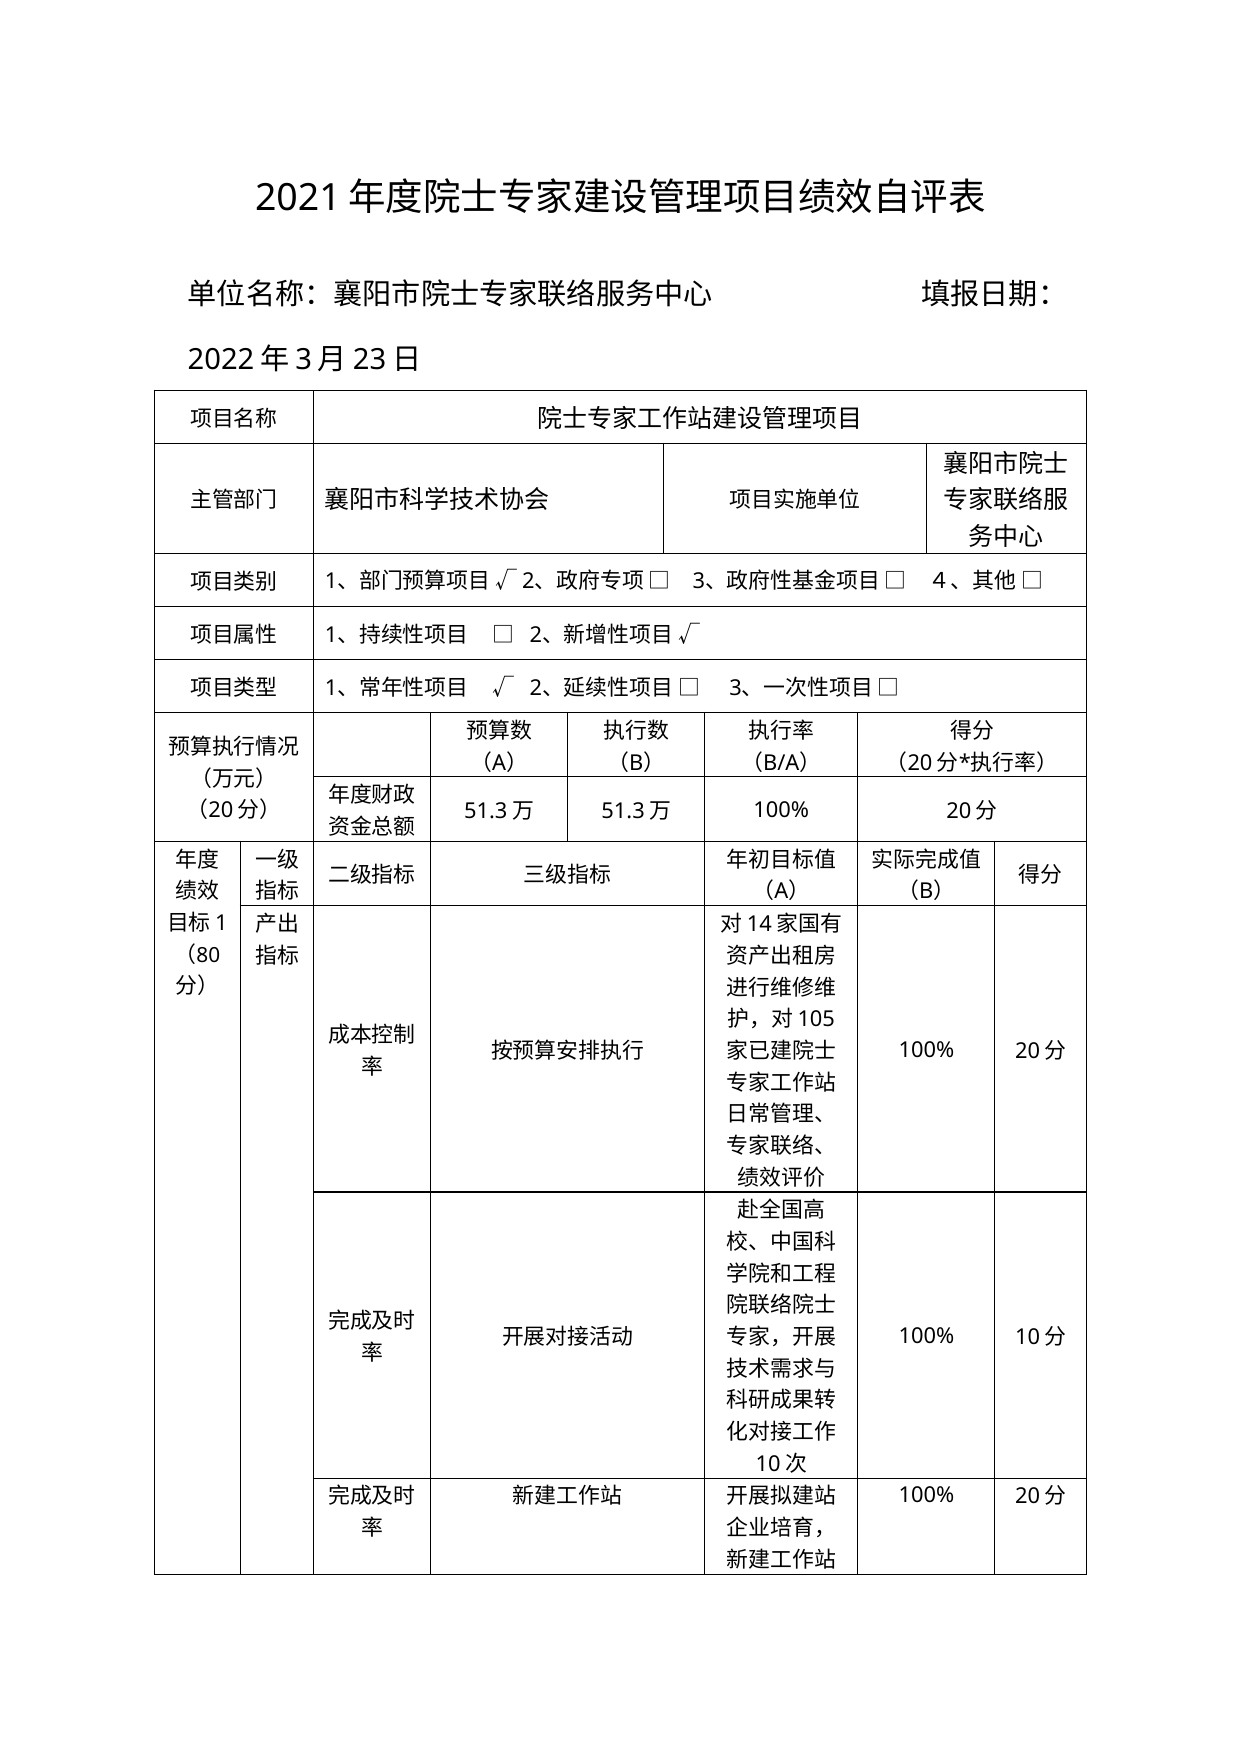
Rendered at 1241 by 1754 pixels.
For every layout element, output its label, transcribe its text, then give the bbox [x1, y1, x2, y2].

table_cell 按预算安排执行 [431, 906, 704, 1191]
table_cell 赴全国高校、中国科学院和工程院联络院士专家，开展技术需求与科研成果转化对接工作10次 [705, 1193, 857, 1477]
table_cell 执行率（B/A） [705, 713, 857, 776]
table_cell 100% [858, 1193, 994, 1477]
table_cell 得分 （20分*执行率） [858, 713, 1086, 776]
table_cell 项目类型 [155, 660, 313, 712]
table_cell 预算执行情况（万元） （20分） [155, 713, 313, 841]
table_cell 执行数（B） [568, 713, 704, 776]
table_cell 项目属性 [155, 607, 313, 659]
table_cell 产出指标 [241, 906, 313, 1573]
table_cell 100% [858, 1479, 994, 1573]
table_cell 20分 [995, 1479, 1086, 1573]
table_cell 项目实施单位 [664, 444, 926, 552]
table_cell 三级指标 [431, 842, 704, 905]
table_cell 10分 [995, 1193, 1086, 1477]
table_cell 完成及时率 [314, 1479, 430, 1573]
table_cell 开展对接活动 [431, 1193, 704, 1477]
text 单位名称：襄阳市院士专家联络服务中心 填报日期：2022年3月23日 [187, 259, 1053, 389]
table_cell [314, 713, 430, 776]
table_cell 100% [858, 906, 994, 1191]
table_cell 20分 [995, 906, 1086, 1191]
table_cell 1、常年性项目 √ 2、延续性项目 □ 3、一次性项目 □ [314, 660, 1086, 712]
table_cell 完成及时率 [314, 1193, 430, 1477]
table_cell 51.3万 [568, 777, 704, 841]
table_cell 项目类别 [155, 554, 313, 606]
table_cell 新建工作站 [431, 1479, 704, 1573]
table_cell 年度绩效目标1 （80分） [155, 842, 240, 1573]
table_cell 51.3万 [431, 777, 567, 841]
table_cell 年度财政资金总额 [314, 777, 430, 841]
table_cell 一级指标 [241, 842, 313, 905]
table_cell 主管部门 [155, 444, 313, 552]
table_cell 襄阳市院士专家联络服务中心 [927, 444, 1086, 552]
text 2021年度院士专家建设管理项目绩效自评表 [187, 162, 1053, 227]
table_header 院士专家工作站建设管理项目 [314, 391, 1086, 443]
table_cell 襄阳市科学技术协会 [314, 444, 663, 552]
table_cell 1、部门预算项目 √ 2、政府专项 □ 3、政府性基金项目 □ ４、其他 □ [314, 554, 1086, 606]
table_cell 预算数（A） [431, 713, 567, 776]
table_cell 得分 [995, 842, 1086, 905]
table_cell 实际完成值（B） [858, 842, 994, 905]
table_cell 年初目标值（A） [705, 842, 857, 905]
table_cell 1、持续性项目 □ 2、新增性项目 √ [314, 607, 1086, 659]
table_cell 对14家国有资产出租房进行维修维护，对105家已建院士专家工作站日常管理、专家联络、绩效评价 [705, 906, 857, 1191]
table_cell 100% [705, 777, 857, 841]
table_cell 二级指标 [314, 842, 430, 905]
table_cell 20分 [858, 777, 1086, 841]
table_cell 开展拟建站企业培育，新建工作站15家 [705, 1479, 857, 1573]
table_cell 成本控制率 [314, 906, 430, 1191]
table_header 项目名称 [155, 391, 313, 443]
